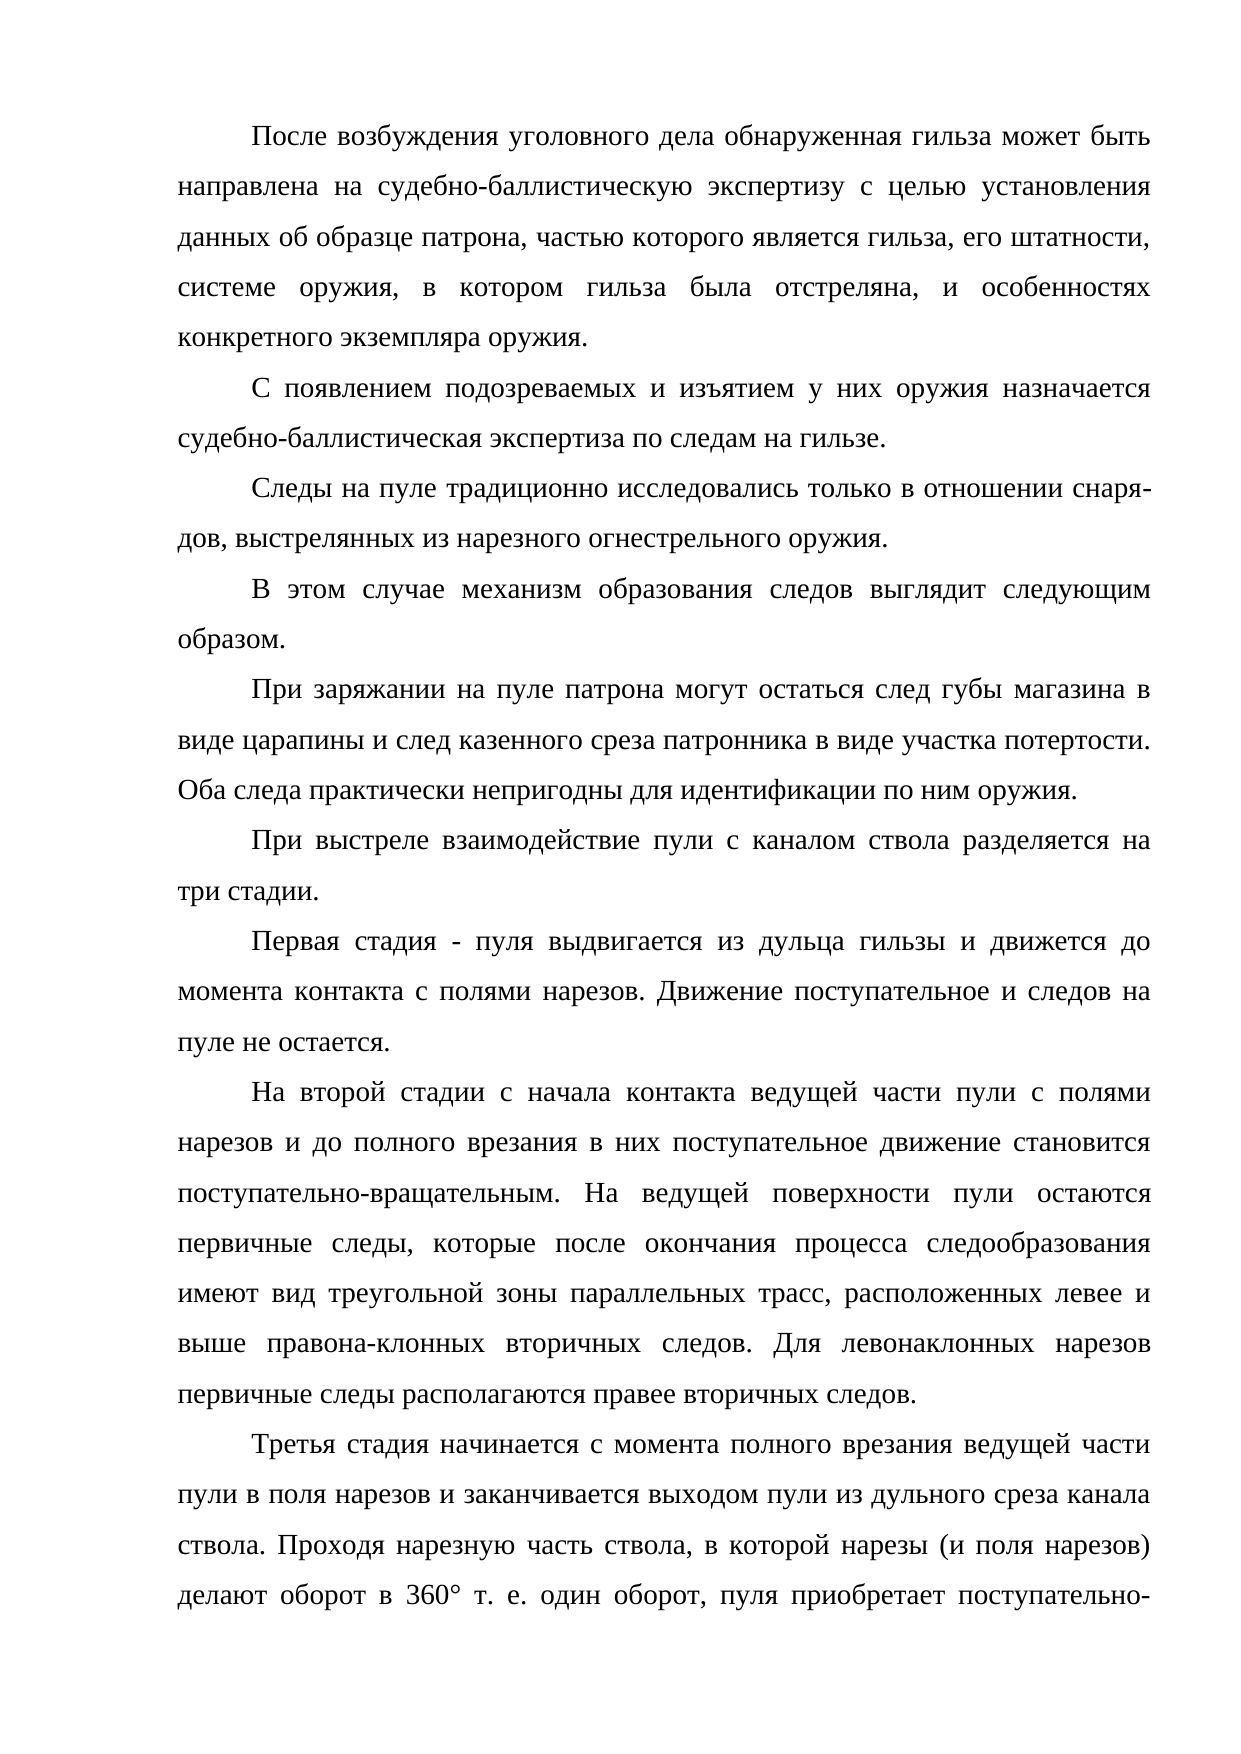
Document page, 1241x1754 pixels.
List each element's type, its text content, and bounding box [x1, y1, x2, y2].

text В этом случае механизм образования следов выглядит следующим образом. [177, 571, 1152, 655]
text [177, 1426, 1152, 1611]
text На второй стадии с начала контакта ведущей части пули с полями нарезов и до полного врезания в них поступательное движение становится поступательно-вращательным. На ведущей поверхности пули остаются первичные следы, которые после окончания процесса следообразования имеют вид треугольной зоны параллельных трасс, расположенных левее и выше правона-клонных вторичных следов. Для левонаклонных нарезов первичные следы располагаются правее вторичных следов. [177, 1074, 1152, 1409]
text Первая стадия - пуля выдвигается из дульца гильзы и движется до момента контакта с полями нарезов. Движение поступательное и следов на пуле не остается. [177, 923, 1152, 1057]
text При заряжании на пуле патрона могут остаться след губы магазина в виде царапины и след казенного среза патронника в виде участка потертости. Оба следа практически непригодны для идентификации по ним оружия. [177, 672, 1152, 806]
text Следы на пуле традиционно исследовались только в отношении снарядов, выстрелянных из нарезного огнестрельного оружия. [177, 470, 1152, 554]
text При выстреле взаимодействие пули с каналом ствола разделяется на три стадии. [177, 822, 1152, 906]
text После возбуждения уголовного дела обнаруженная гильза может быть направлена на судебно-баллистическую экспертизу с целью установления данных об образце патрона, частью которого является гильза, его штатности, системе оружия, в котором гильза была отстреляна, и особенностях конкретного экземпляра оружия. [177, 118, 1152, 353]
text С появлением подозреваемых и изъятием у них оружия назначается судебно-баллистическая экспертиза по следам на гильзе. [177, 370, 1152, 453]
